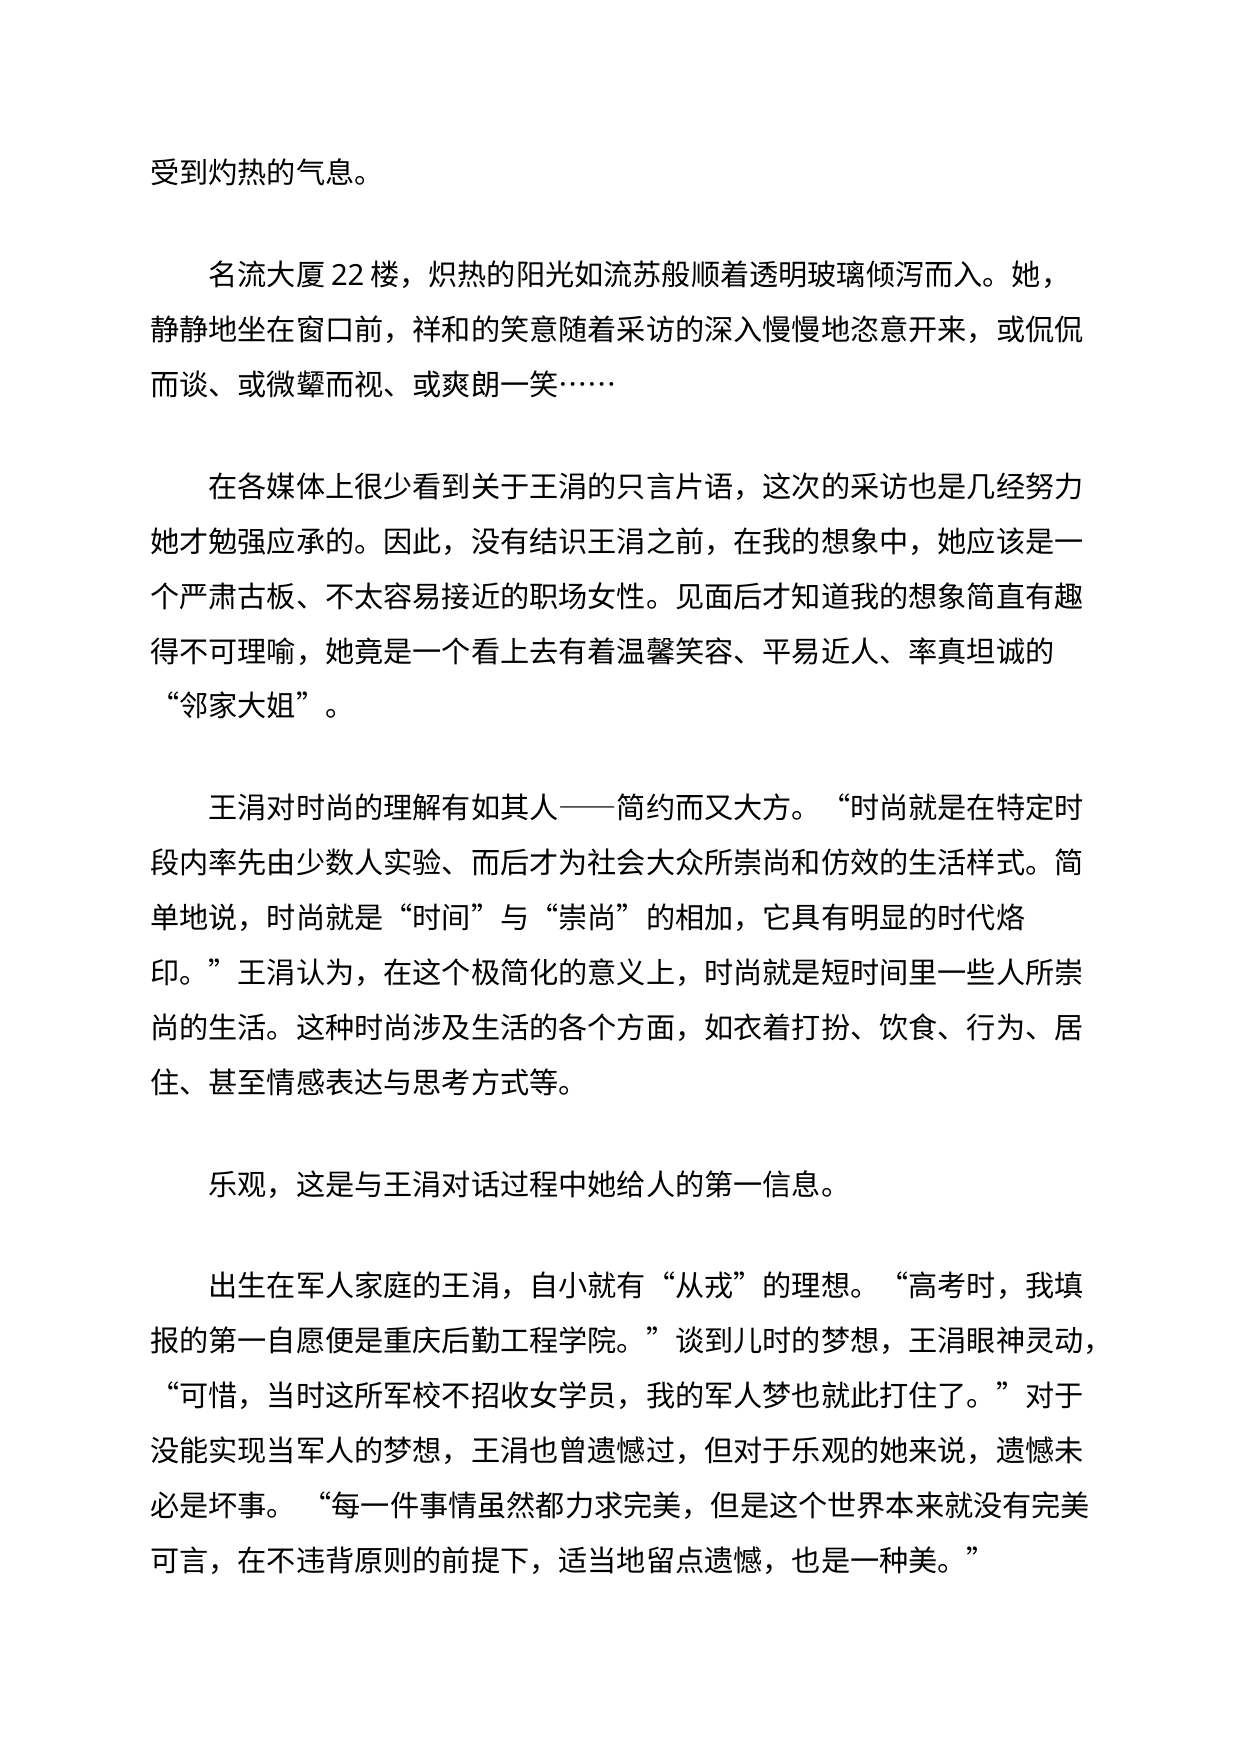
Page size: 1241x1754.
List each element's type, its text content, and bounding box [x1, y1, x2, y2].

text 乐观，这是与王涓对话过程中她给人的第一信息。 [150, 1161, 1090, 1203]
text 出生在军人家庭的王涓，自小就有“从戎”的理想。“高考时，我填报的第一自愿便是重庆后勤工程学院。”谈到儿时的梦想，王涓眼神灵动，“可惜，当时这所军校不招收女学员，我的军人梦也就此打住了。”对于没能实现当军人的梦想，王涓也曾遗憾过，但对于乐观的她来说，遗憾未必是坏事。 “每一件事情虽然都力求完美，但是这个世界本来就没有完美可言，在不违背原则的前提下，适当地留点遗憾，也是一种美。” [150, 1263, 1090, 1579]
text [150, 150, 1090, 192]
text 名流大厦22楼，炽热的阳光如流苏般顺着透明玻璃倾泻而入。她，静静地坐在窗口前，祥和的笑意随着采访的深入慢慢地恣意开来，或侃侃而谈、或微颦而视、或爽朗一笑…… [150, 252, 1090, 404]
text 王涓对时尚的理解有如其人――简约而又大方。“时尚就是在特定时段内率先由少数人实验、而后才为社会大众所崇尚和仿效的生活样式。简单地说，时尚就是“时间”与“崇尚”的相加，它具有明显的时代烙印。”王涓认为，在这个极简化的意义上，时尚就是短时间里一些人所崇尚的生活。这种时尚涉及生活的各个方面，如衣着打扮、饮食、行为、居住、甚至情感表达与思考方式等。 [150, 785, 1090, 1102]
text 在各媒体上很少看到关于王涓的只言片语，这次的采访也是几经努力她才勉强应承的。因此，没有结识王涓之前，在我的想象中，她应该是一个严肃古板、不太容易接近的职场女性。见面后才知道我的想象简直有趣得不可理喻，她竟是一个看上去有着温馨笑容、平易近人、率真坦诚的“邻家大姐”。 [150, 463, 1090, 725]
